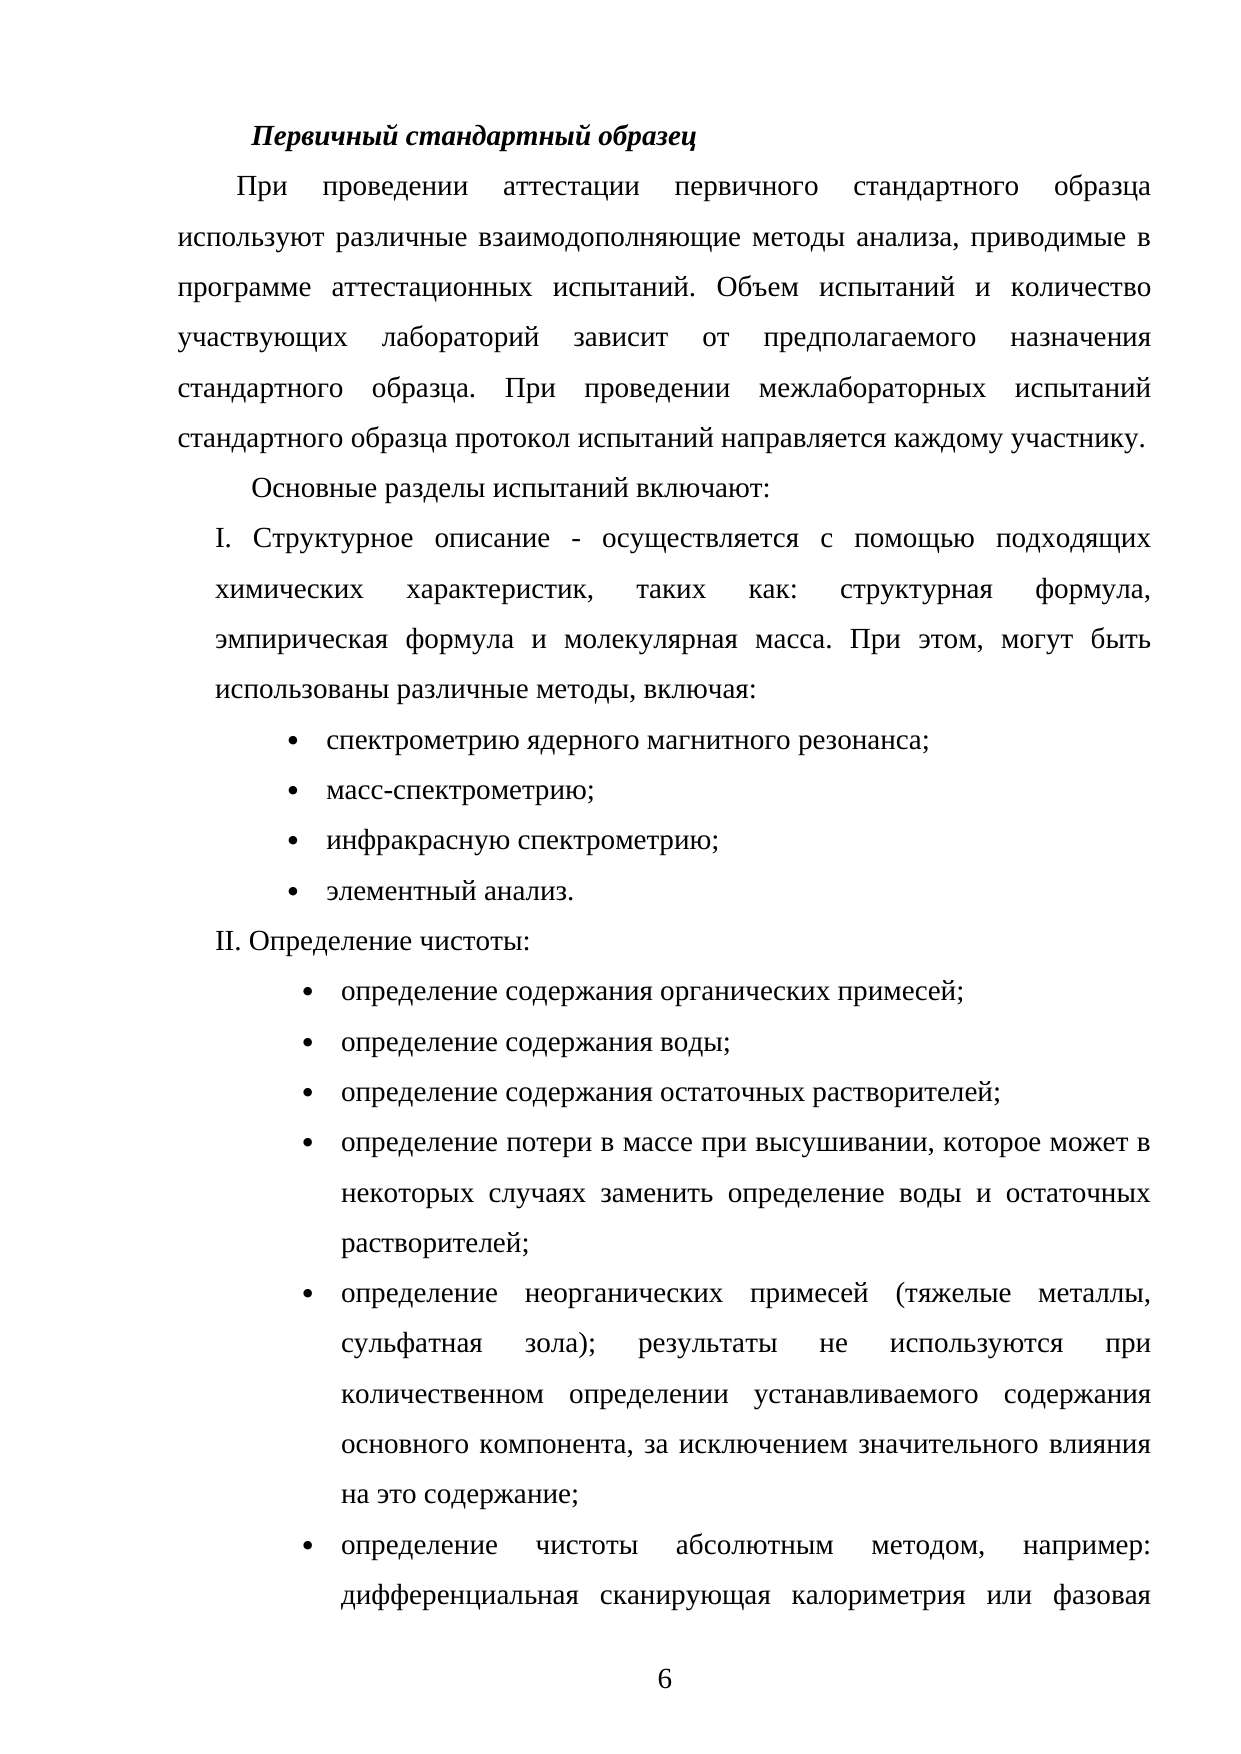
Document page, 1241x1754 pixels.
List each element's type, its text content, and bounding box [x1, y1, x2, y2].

text Основные разделы испытаний включают: [177, 470, 1152, 504]
text Первичный стандартный образец [177, 118, 1152, 152]
list спектрометрию ядерного магнитного резонанса; [288, 722, 1152, 755]
list II. Определение чистоты: [215, 923, 1152, 957]
list определение содержания воды; [303, 1024, 1152, 1057]
list определение неорганических примесей (тяжелые металлы, сульфатная зола); результаты не используются при количественном определении устанавливаемого содержания основного компонента, за исключением значительного влияния на это содержание; [303, 1275, 1152, 1510]
list определение содержания органических примесей; [303, 973, 1152, 1007]
list элементный анализ. [288, 873, 1152, 906]
list I. Структурное описание - осуществляется с помощью подходящих химических характеристик, таких как: структурная формула, эмпирическая формула и молекулярная масса. При этом, могут быть использованы различные методы, включая: [215, 521, 1152, 705]
list инфракрасную спектрометрию; [288, 822, 1152, 856]
list определение содержания остаточных растворителей; [303, 1074, 1152, 1108]
list масс-спектрометрию; [288, 772, 1152, 806]
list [303, 1527, 1152, 1611]
list определение потери в массе при высушивании, которое может в некоторых случаях заменить определение воды и остаточных растворителей; [303, 1124, 1152, 1258]
text При проведении аттестации первичного стандартного образца используют различные взаимодополняющие методы анализа, приводимые в программе аттестационных испытаний. Объем испытаний и количество участвующих лабораторий зависит от предполагаемого назначения стандартного образца. При проведении межлабораторных испытаний стандартного образца протокол испытаний направляется каждому участнику. [177, 168, 1152, 453]
